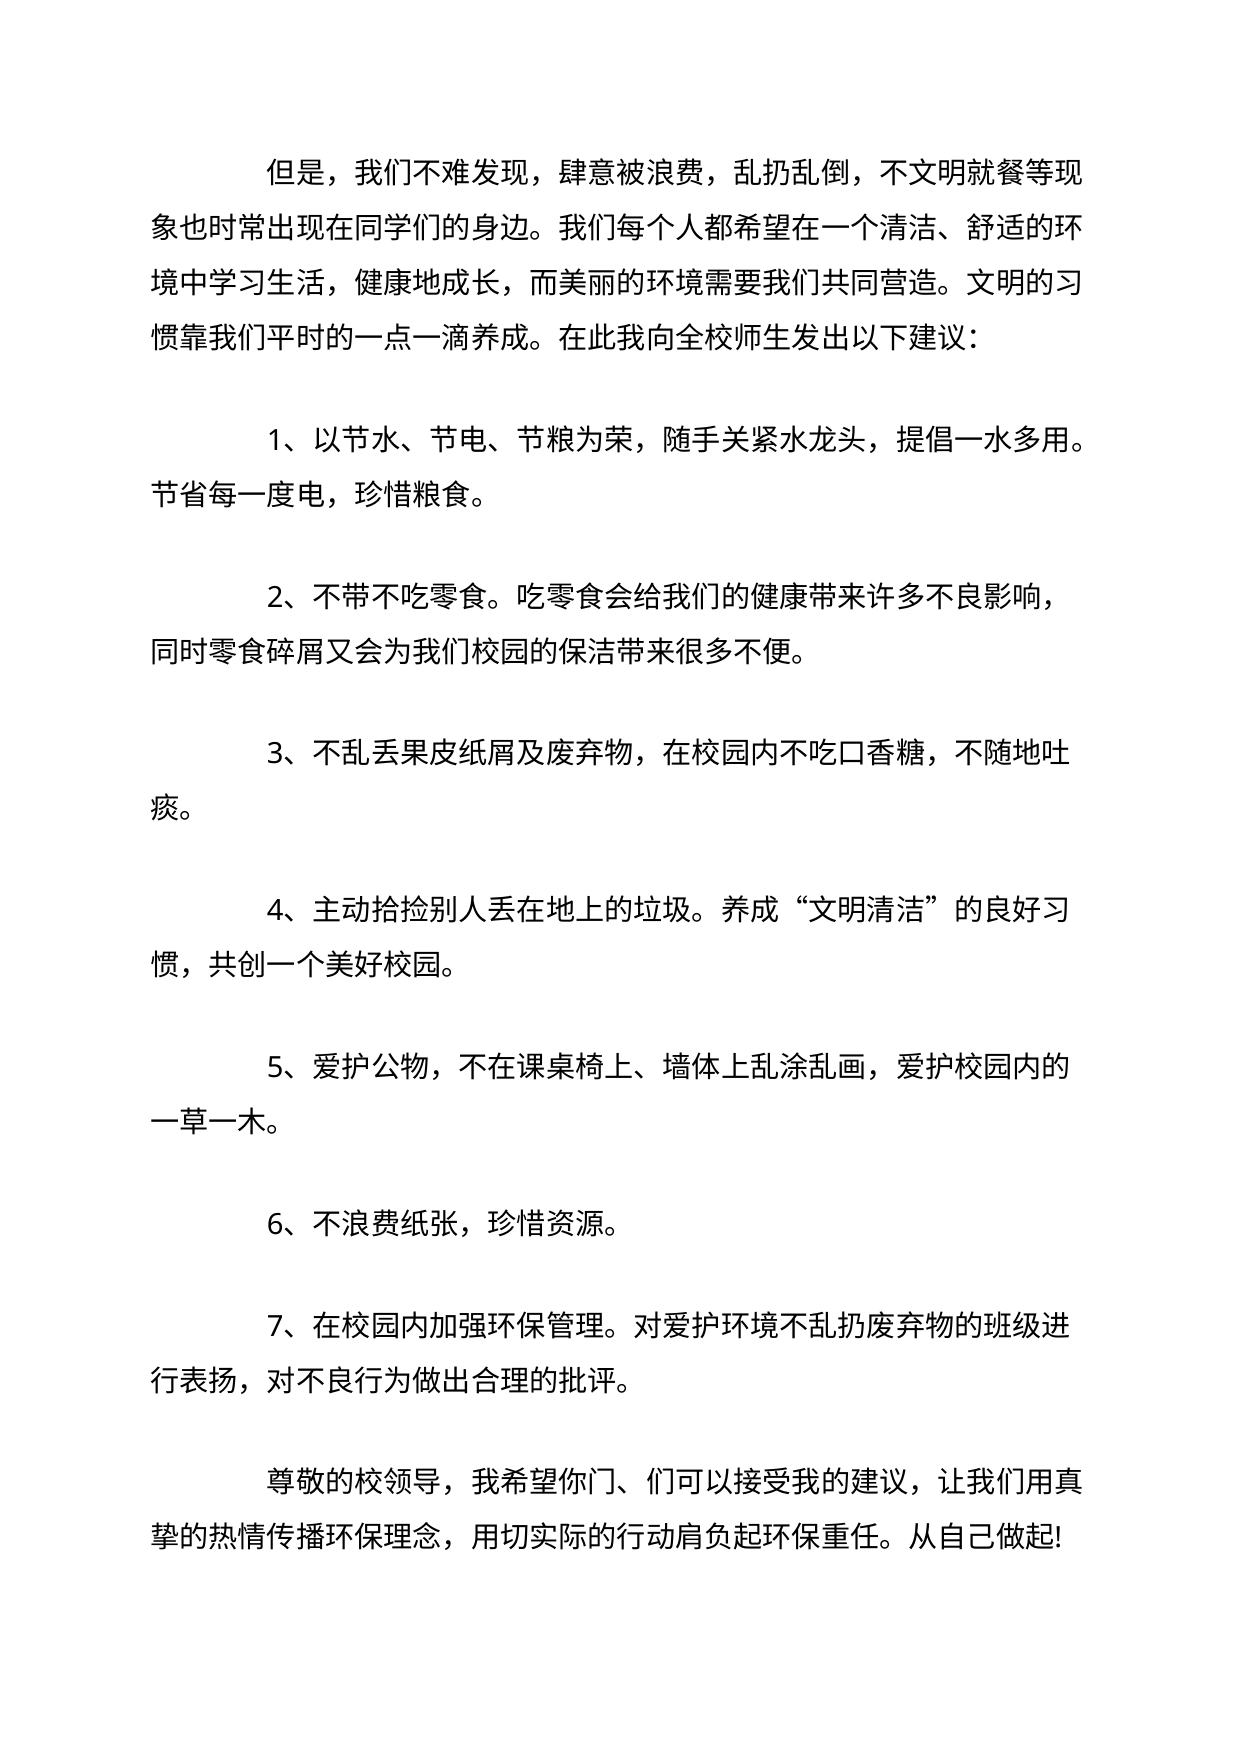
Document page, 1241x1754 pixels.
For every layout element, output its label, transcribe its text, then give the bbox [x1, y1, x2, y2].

text 3、不乱丢果皮纸屑及废弃物，在校园内不吃口香糖，不随地吐痰。 [150, 730, 1090, 827]
text 1、以节水、节电、节粮为荣，随手关紧水龙头，提倡一水多用。节省每一度电，珍惜粮食。 [150, 416, 1090, 514]
text 7、在校园内加强环保管理。对爱护环境不乱扔废弃物的班级进行表扬，对不良行为做出合理的批评。 [150, 1302, 1090, 1399]
text 但是，我们不难发现，肆意被浪费，乱扔乱倒，不文明就餐等现象也时常出现在同学们的身边。我们每个人都希望在一个清洁、舒适的环境中学习生活，健康地成长，而美丽的环境需要我们共同营造。文明的习惯靠我们平时的一点一滴养成。在此我向全校师生发出以下建议： [150, 150, 1090, 357]
text 2、不带不吃零食。吃零食会给我们的健康带来许多不良影响，同时零食碎屑又会为我们校园的保洁带来很多不便。 [150, 573, 1090, 671]
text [150, 1459, 1090, 1556]
text 4、主动拾捡别人丢在地上的垃圾。养成“文明清洁”的良好习惯，共创一个美好校园。 [150, 887, 1090, 984]
text 5、爱护公物，不在课桌椅上、墙体上乱涂乱画，爱护校园内的一草一木。 [150, 1043, 1090, 1141]
text 6、不浪费纸张，珍惜资源。 [150, 1200, 1090, 1243]
